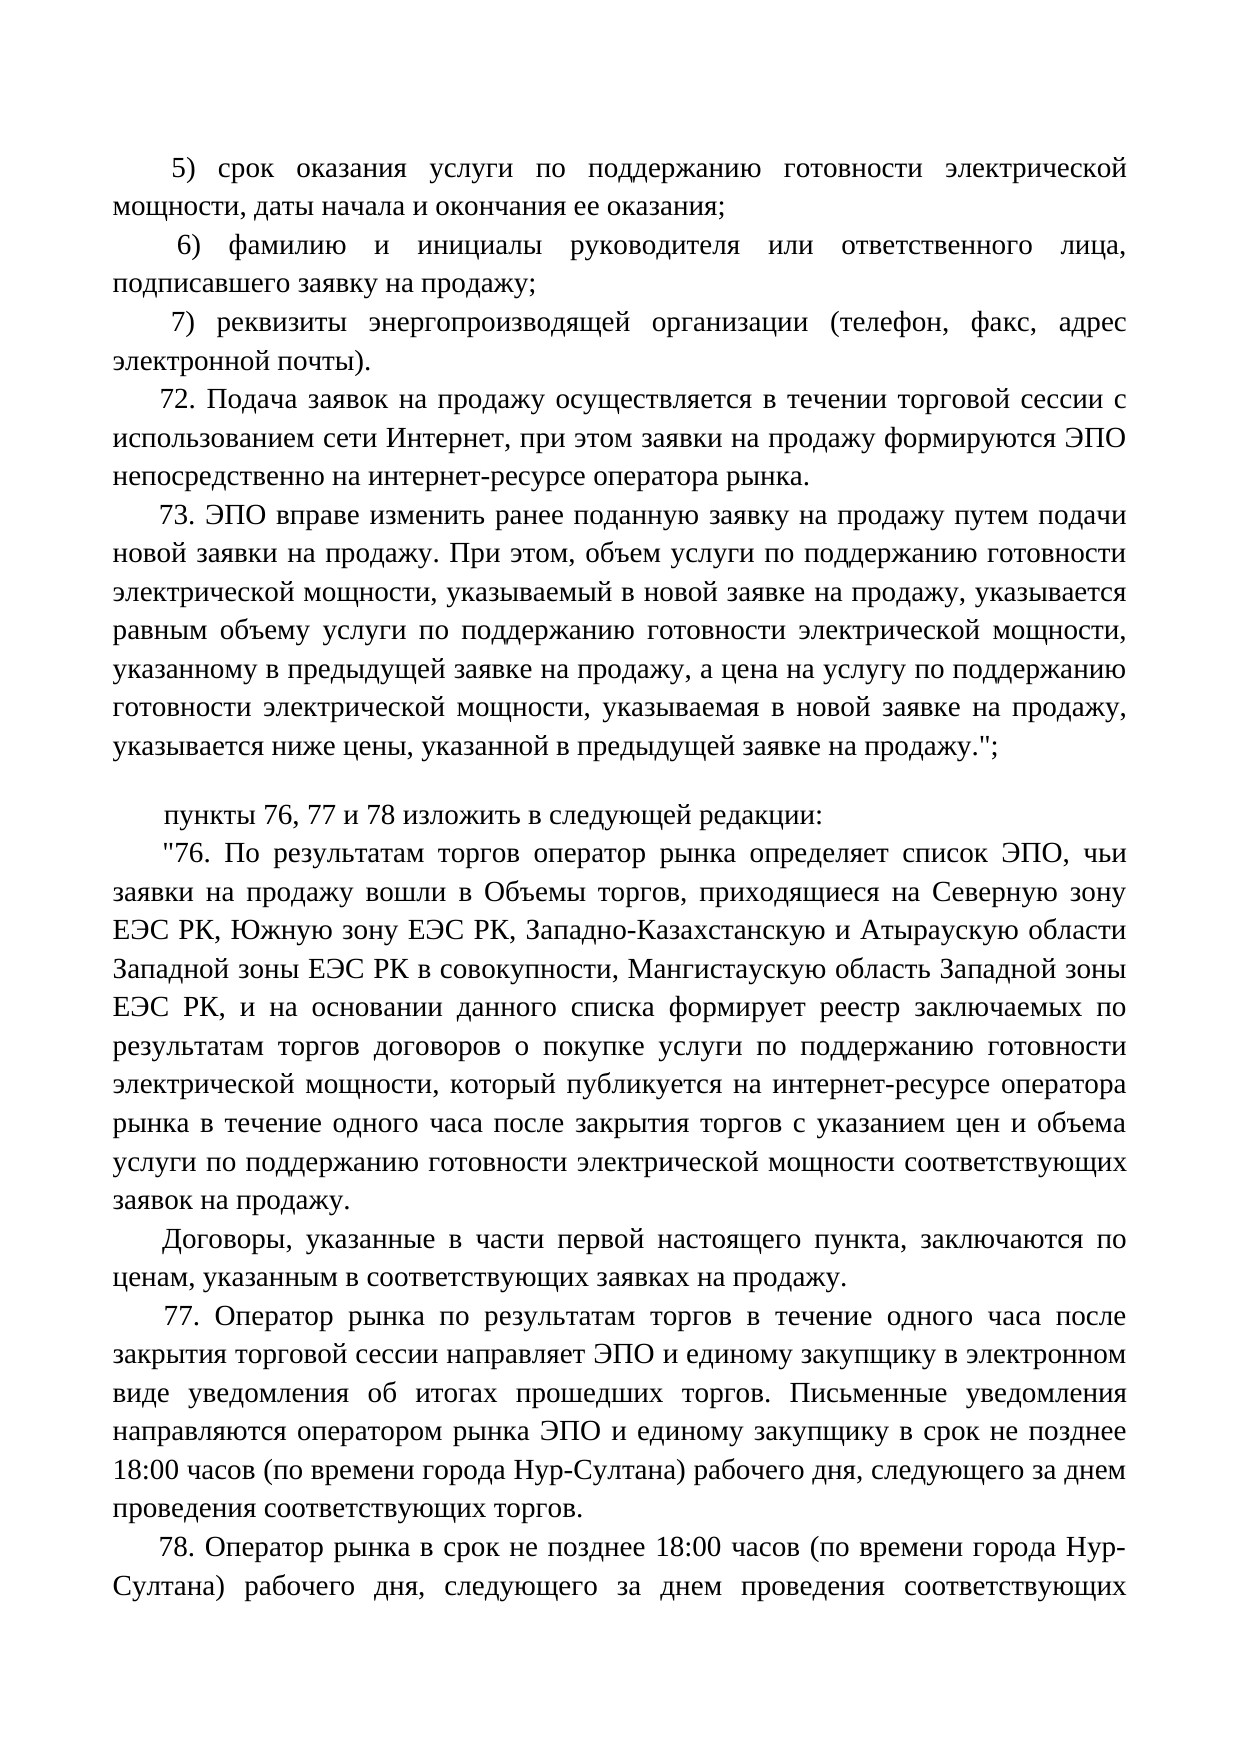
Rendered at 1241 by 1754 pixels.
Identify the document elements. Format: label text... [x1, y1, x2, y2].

text 73. ЭПО вправе изменить ранее поданную заявку на продажу путем подачи новой заявки на продажу. При этом, объем услуги по поддержанию готовности электрической мощности, указываемый в новой заявке на продажу, указывается равным объему услуги по поддержанию готовности электрической мощности, указанному в предыдущей заявке на продажу, а цена на услугу по поддержанию готовности электрической мощности, указываемая в новой заявке на продажу, указывается ниже цены, указанной в предыдущей заявке на продажу."; [112, 497, 1128, 762]
text Договоры, указанные в части первой настоящего пункта, заключаются по ценам, указанным в соответствующих заявках на продажу. [112, 1221, 1128, 1293]
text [112, 1529, 1128, 1601]
text 72. Подача заявок на продажу осуществляется в течении торговой сессии с использованием сети Интернет, при этом заявки на продажу формируются ЭПО непосредственно на интернет-ресурсе оператора рынка. [112, 381, 1128, 492]
text пункты 76, 77 и 78 изложить в следующей редакции: [112, 797, 1128, 830]
text 5) срок оказания услуги по поддержанию готовности электрической мощности, даты начала и окончания ее оказания; [112, 150, 1128, 222]
text "76. По результатам торгов оператор рынка определяет список ЭПО, чьи заявки на продажу вошли в Объемы торгов, приходящиеся на Северную зону ЕЭС РК, Южную зону ЕЭС РК, Западно-Казахстанскую и Атыраускую области Западной зоны ЕЭС РК в совокупности, Мангистаускую область Западной зоны ЕЭС РК, и на основании данного списка формирует реестр заключаемых по результатам торгов договоров о покупке услуги по поддержанию готовности электрической мощности, который публикуется на интернет-ресурсе оператора рынка в течение одного часа после закрытия торгов с указанием цен и объема услуги по поддержанию готовности электрической мощности соответствующих заявок на продажу. [112, 835, 1128, 1216]
text 77. Оператор рынка по результатам торгов в течение одного часа после закрытия торговой сессии направляет ЭПО и единому закупщику в электронном виде уведомления об итогах прошедших торгов. Письменные уведомления направляются оператором рынка ЭПО и единому закупщику в срок не позднее 18:00 часов (по времени города Нур-Султана) рабочего дня, следующего за днем проведения соответствующих торгов. [112, 1298, 1128, 1524]
text 7) реквизиты энергопроизводящей организации (телефон, факс, адрес электронной почты). [112, 304, 1128, 376]
text 6) фамилию и инициалы руководителя или ответственного лица, подписавшего заявку на продажу; [112, 227, 1128, 299]
